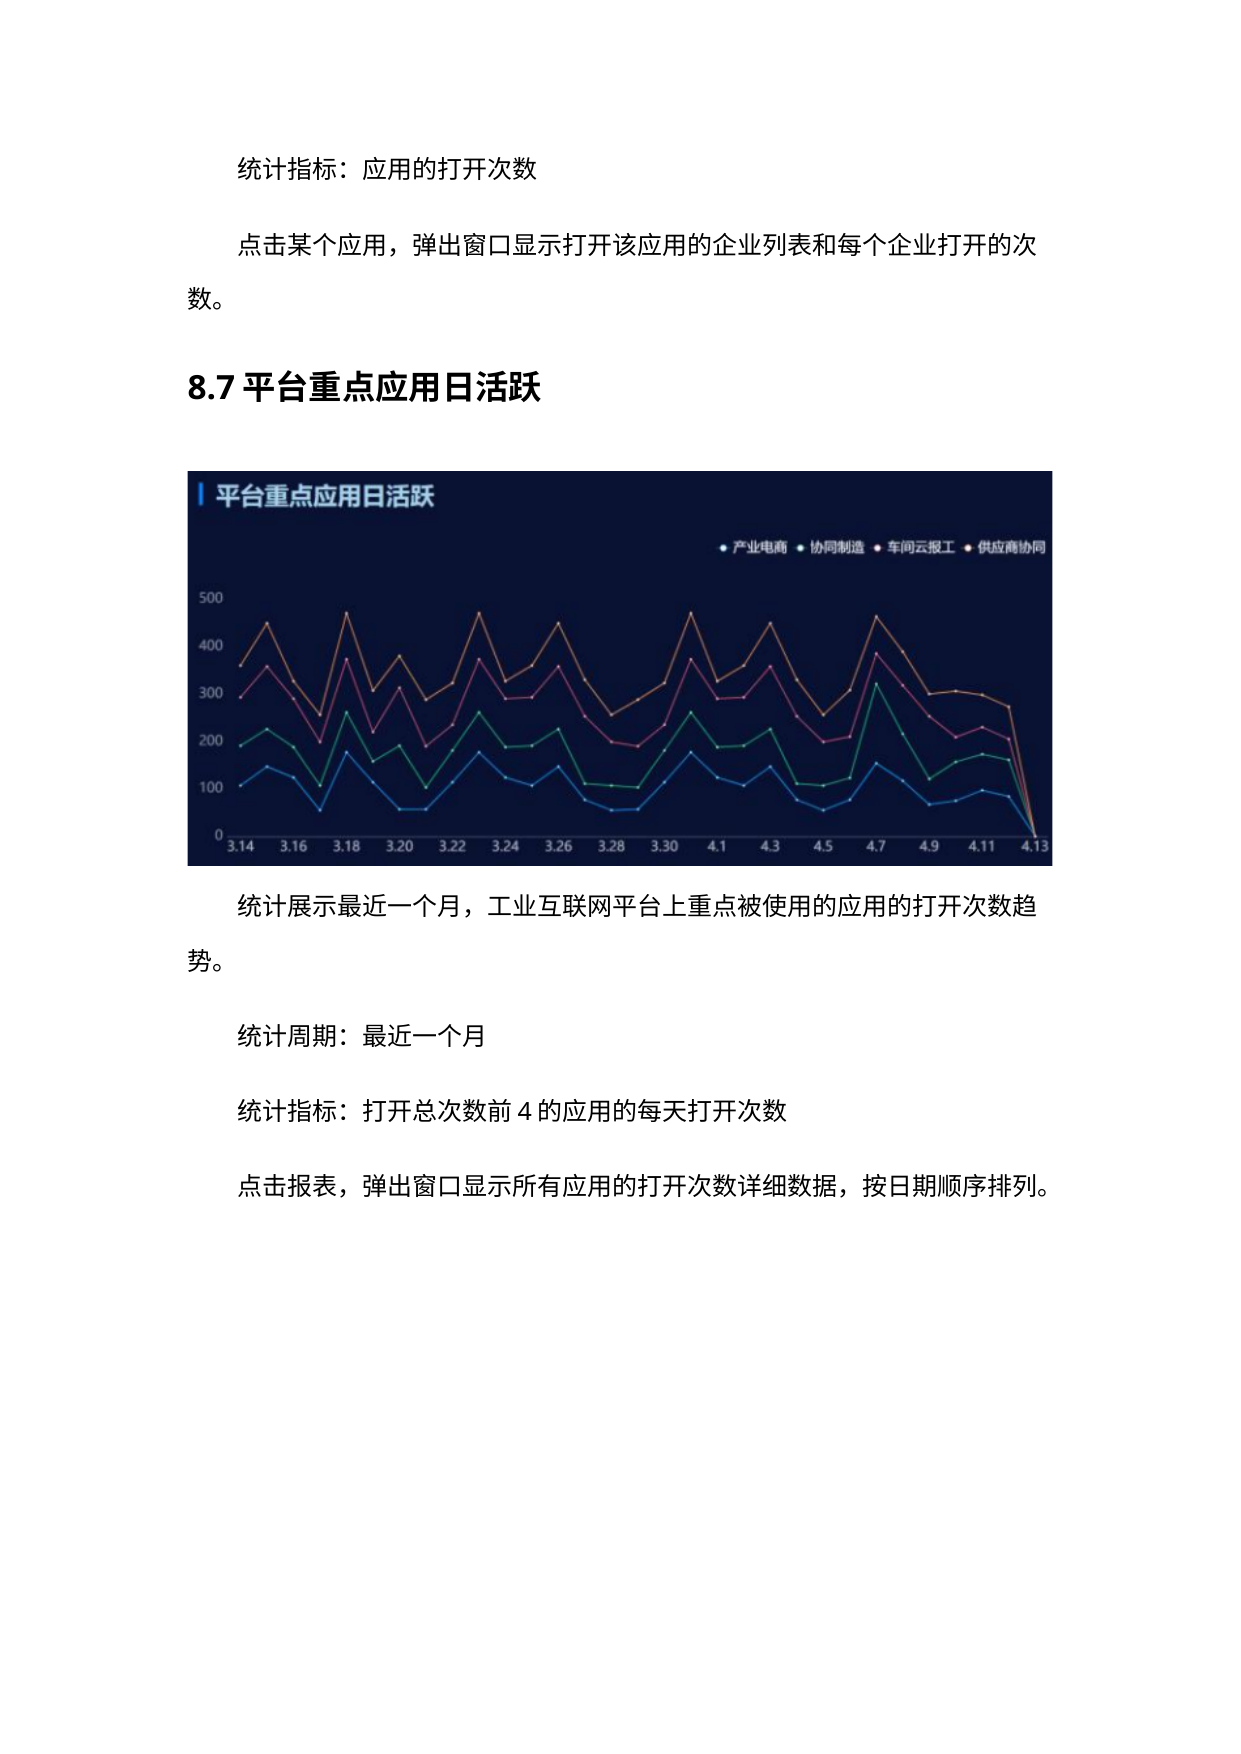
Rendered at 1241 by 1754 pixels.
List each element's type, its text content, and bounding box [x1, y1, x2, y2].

text 统计指标：打开总次数前4的应用的每天打开次数 [187, 1092, 1053, 1128]
text 点击某个应用，弹出窗口显示打开该应用的企业列表和每个企业打开的次数。 [187, 225, 1053, 316]
picture [187, 471, 1053, 866]
text 统计周期：最近一个月 [187, 1016, 1053, 1053]
subtitle 8.7平台重点应用日活跃 [187, 361, 1053, 409]
text 统计指标：应用的打开次数 [187, 150, 1053, 186]
text 点击报表，弹出窗口显示所有应用的打开次数详细数据，按日期顺序排列。 [187, 1167, 1053, 1203]
text 统计展示最近一个月，工业互联网平台上重点被使用的应用的打开次数趋势。 [187, 887, 1053, 977]
